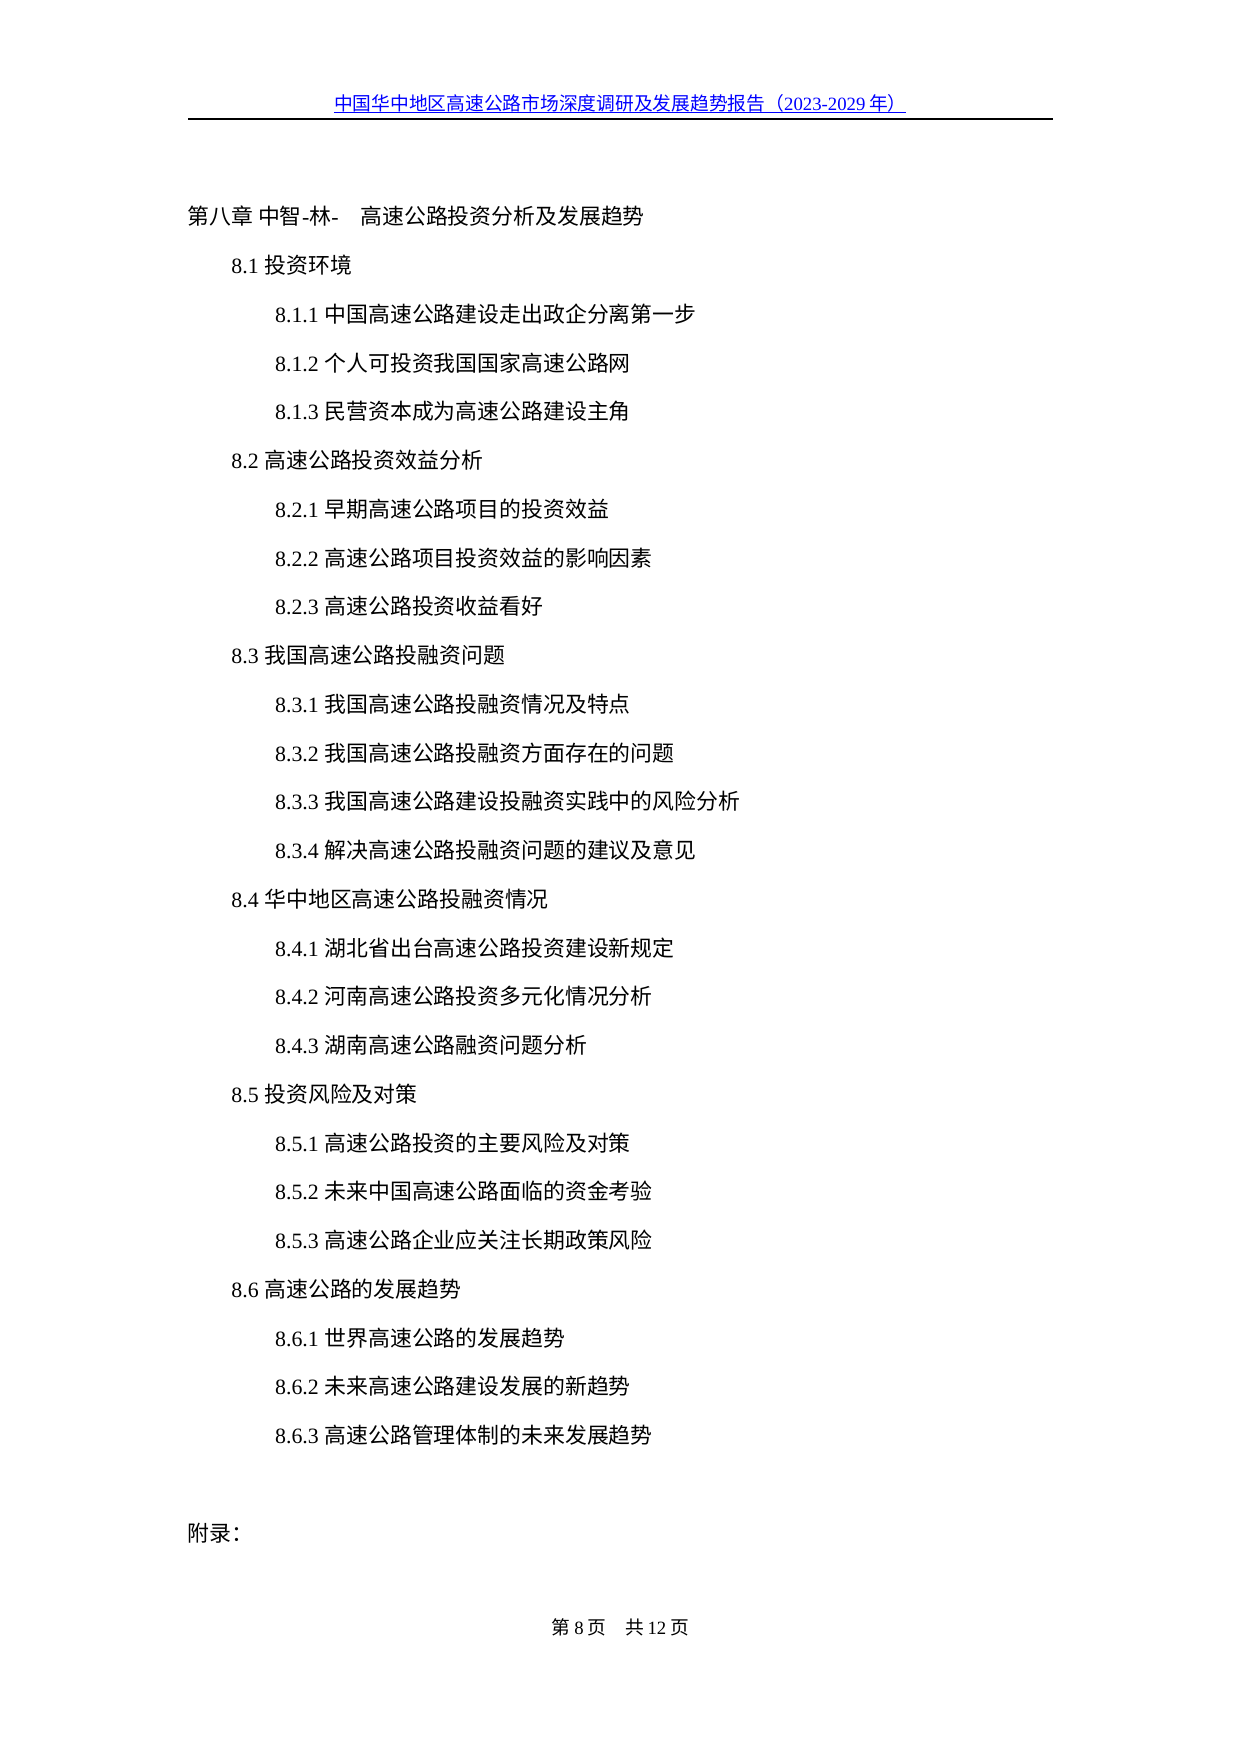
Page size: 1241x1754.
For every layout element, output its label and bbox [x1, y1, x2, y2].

text [187, 150, 1053, 1548]
